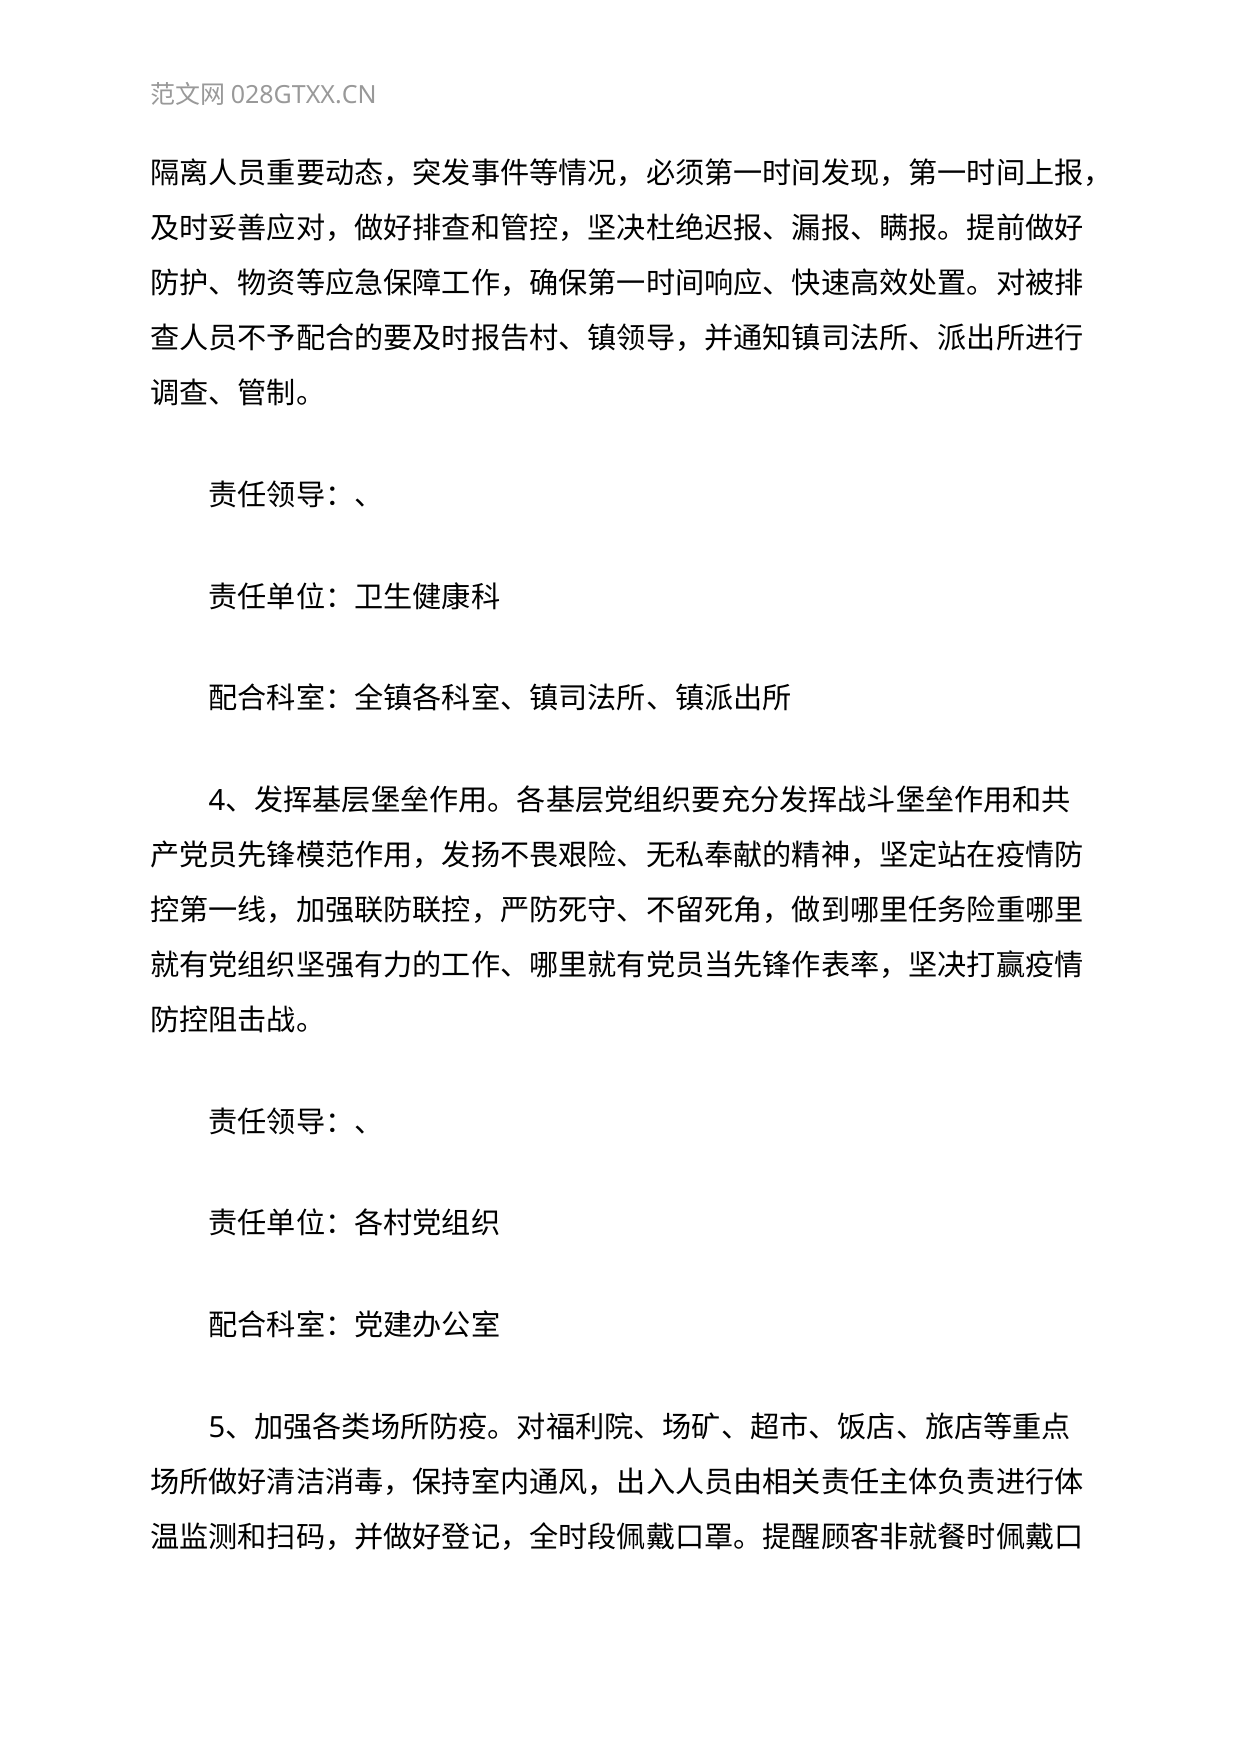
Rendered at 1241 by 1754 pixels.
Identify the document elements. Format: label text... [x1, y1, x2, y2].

text 责任单位：各村党组织 [150, 1200, 1090, 1242]
text 责任单位：卫生健康科 [150, 573, 1090, 615]
text 配合科室：党建办公室 [150, 1302, 1090, 1344]
text 责任领导：、 [150, 1098, 1090, 1140]
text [150, 150, 1090, 412]
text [150, 1403, 1090, 1556]
text 配合科室：全镇各科室、镇司法所、镇派出所 [150, 675, 1090, 717]
text 责任领导：、 [150, 471, 1090, 514]
text 4、发挥基层堡垒作用。各基层党组织要充分发挥战斗堡垒作用和共产党员先锋模范作用，发扬不畏艰险、无私奉献的精神，坚定站在疫情防控第一线，加强联防联控，严防死守、不留死角，做到哪里任务险重哪里就有党组织坚强有力的工作、哪里就有党员当先锋作表率，坚决打赢疫情防控阻击战。 [150, 777, 1090, 1039]
